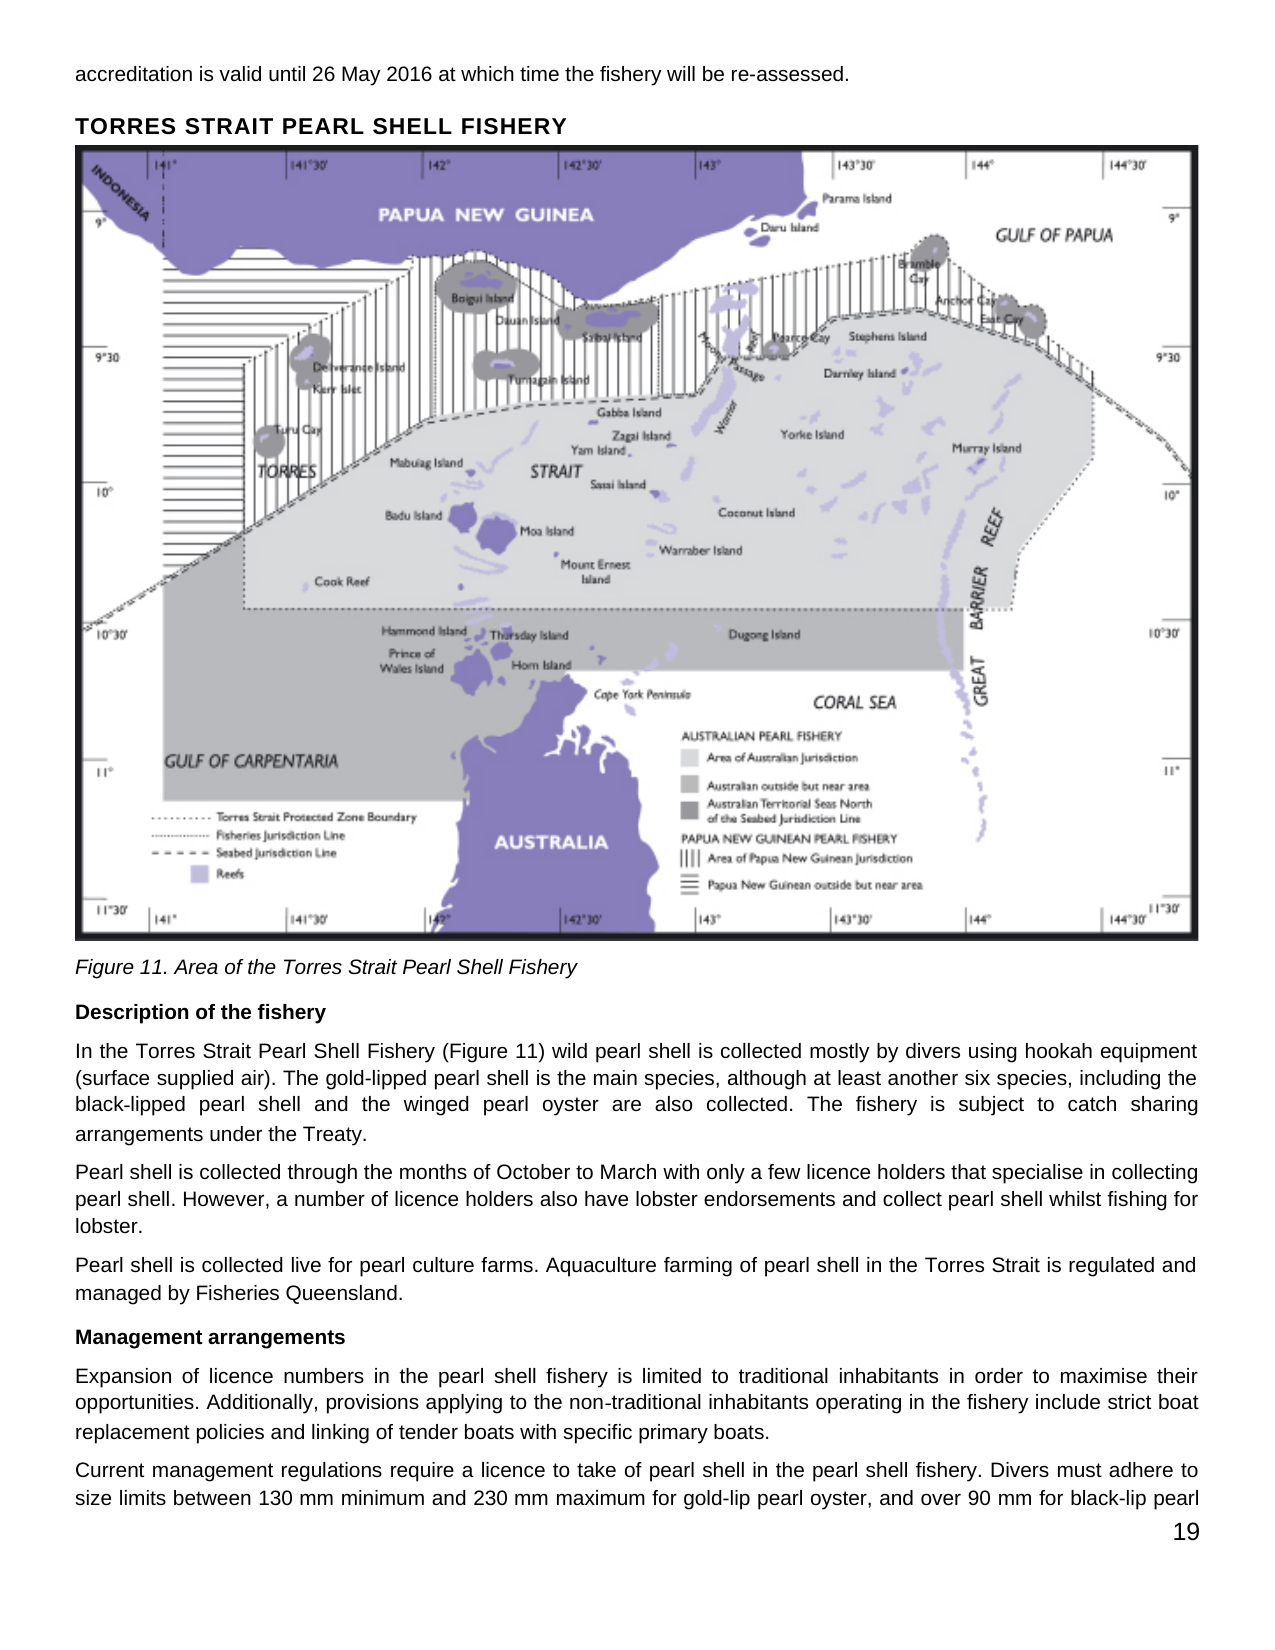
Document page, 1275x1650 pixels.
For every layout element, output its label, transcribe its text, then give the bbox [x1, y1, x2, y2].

text Pearl shell is collected live for pearl culture farms. Aquaculture farming of pearl shell in the Torres Strait is regulated and managed by Fisheries Queensland. [75, 1250, 1200, 1304]
text Expansion of licence numbers in the pearl shell fishery is limited to traditional inhabitants in order to maximise their opportunities. Additionally, provisions applying to the non‑traditional inhabitants operating in the fishery include strict boat replacement policies and linking of tender boats with specific primary boats. [75, 1361, 1200, 1443]
subtitle Management arrangements [75, 1322, 1200, 1349]
text In the Torres Strait Pearl Shell Fishery (Figure 11) wild pearl shell is collected mostly by divers using hookah equipment (surface supplied air). The gold-lipped pearl shell is the main species, although at least another six species, including the black‑lipped pearl shell and the winged pearl oyster are also collected. The fishery is subject to catch sharing arrangements under the Treaty. [75, 1036, 1200, 1145]
picture [75, 145, 1199, 941]
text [75, 59, 1200, 86]
subtitle Torres Strait Pearl Shell Fishery [75, 110, 1200, 139]
text Pearl shell is collected through the months of October to March with only a few licence holders that specialise in collecting pearl shell. However, a number of licence holders also have lobster endorsements and collect pearl shell whilst fishing for lobster. [75, 1157, 1200, 1238]
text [75, 1455, 1200, 1509]
title Figure 11. Area of the Torres Strait Pearl Shell Fishery [75, 952, 1200, 979]
subtitle Description of the fishery [75, 997, 1200, 1024]
